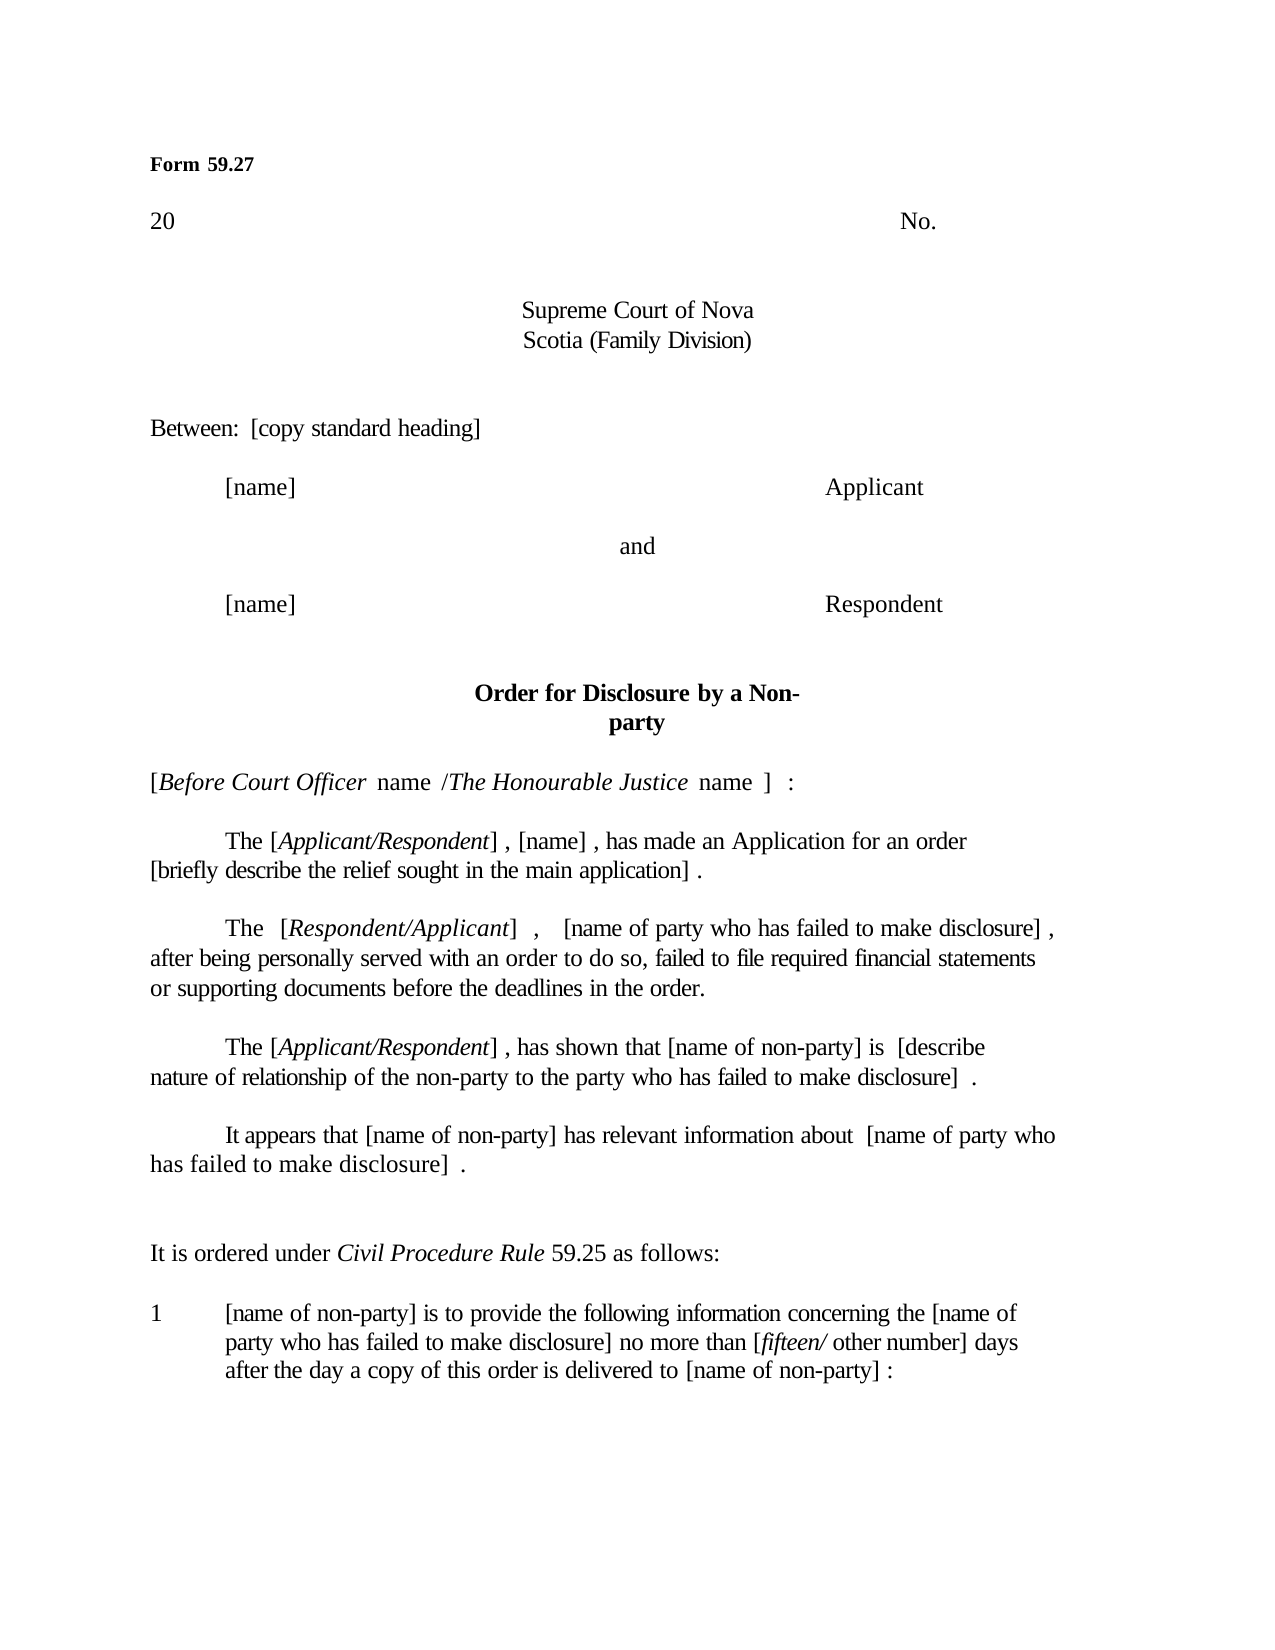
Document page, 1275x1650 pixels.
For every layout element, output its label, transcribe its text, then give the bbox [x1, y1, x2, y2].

text It appears that [name of non-party] has relevant information about [name of party who has failed to make disclosure] . [150, 1120, 1068, 1178]
list [name of non-party] is to provide the following information concerning the [name of party who has failed to make disclosure] no more than [fifteen/ other number] days after the day a copy of this order is delivered to [name of non-party] : [150, 1298, 1042, 1384]
text It is ordered under Civil Procedure Rule 59.25 as follows: [150, 1238, 1135, 1267]
text 20 No. [150, 206, 1135, 235]
text [Before Court Officer name /The Honourable Justice name ] : [150, 767, 1135, 795]
text and [490, 531, 785, 560]
text [name] Respondent [225, 589, 1135, 618]
text Supreme Court of Nova Scotia (Family Division) [491, 296, 785, 354]
text [name] Applicant [225, 472, 1135, 501]
text The [Applicant/Respondent] , has shown that [name of non-party] is [describe nature of relationship of the non-party to the party who has failed to make disclosure] . [150, 1032, 1019, 1091]
text Between: [copy standard heading] [150, 413, 1135, 441]
text Form 59.27 [150, 152, 1135, 176]
text The [Applicant/Respondent] , [name] , has made an Application for an order [briefly describe the relief sought in the main application] . [150, 826, 1019, 884]
title Order for Disclosure by a Non-party [447, 678, 827, 736]
text The [Respondent/Applicant] , [name of party who has failed to make disclosure] , after being personally served with an order to do so, failed to file required financial statements or supporting documents before the deadlines in the order. [150, 913, 1055, 1001]
